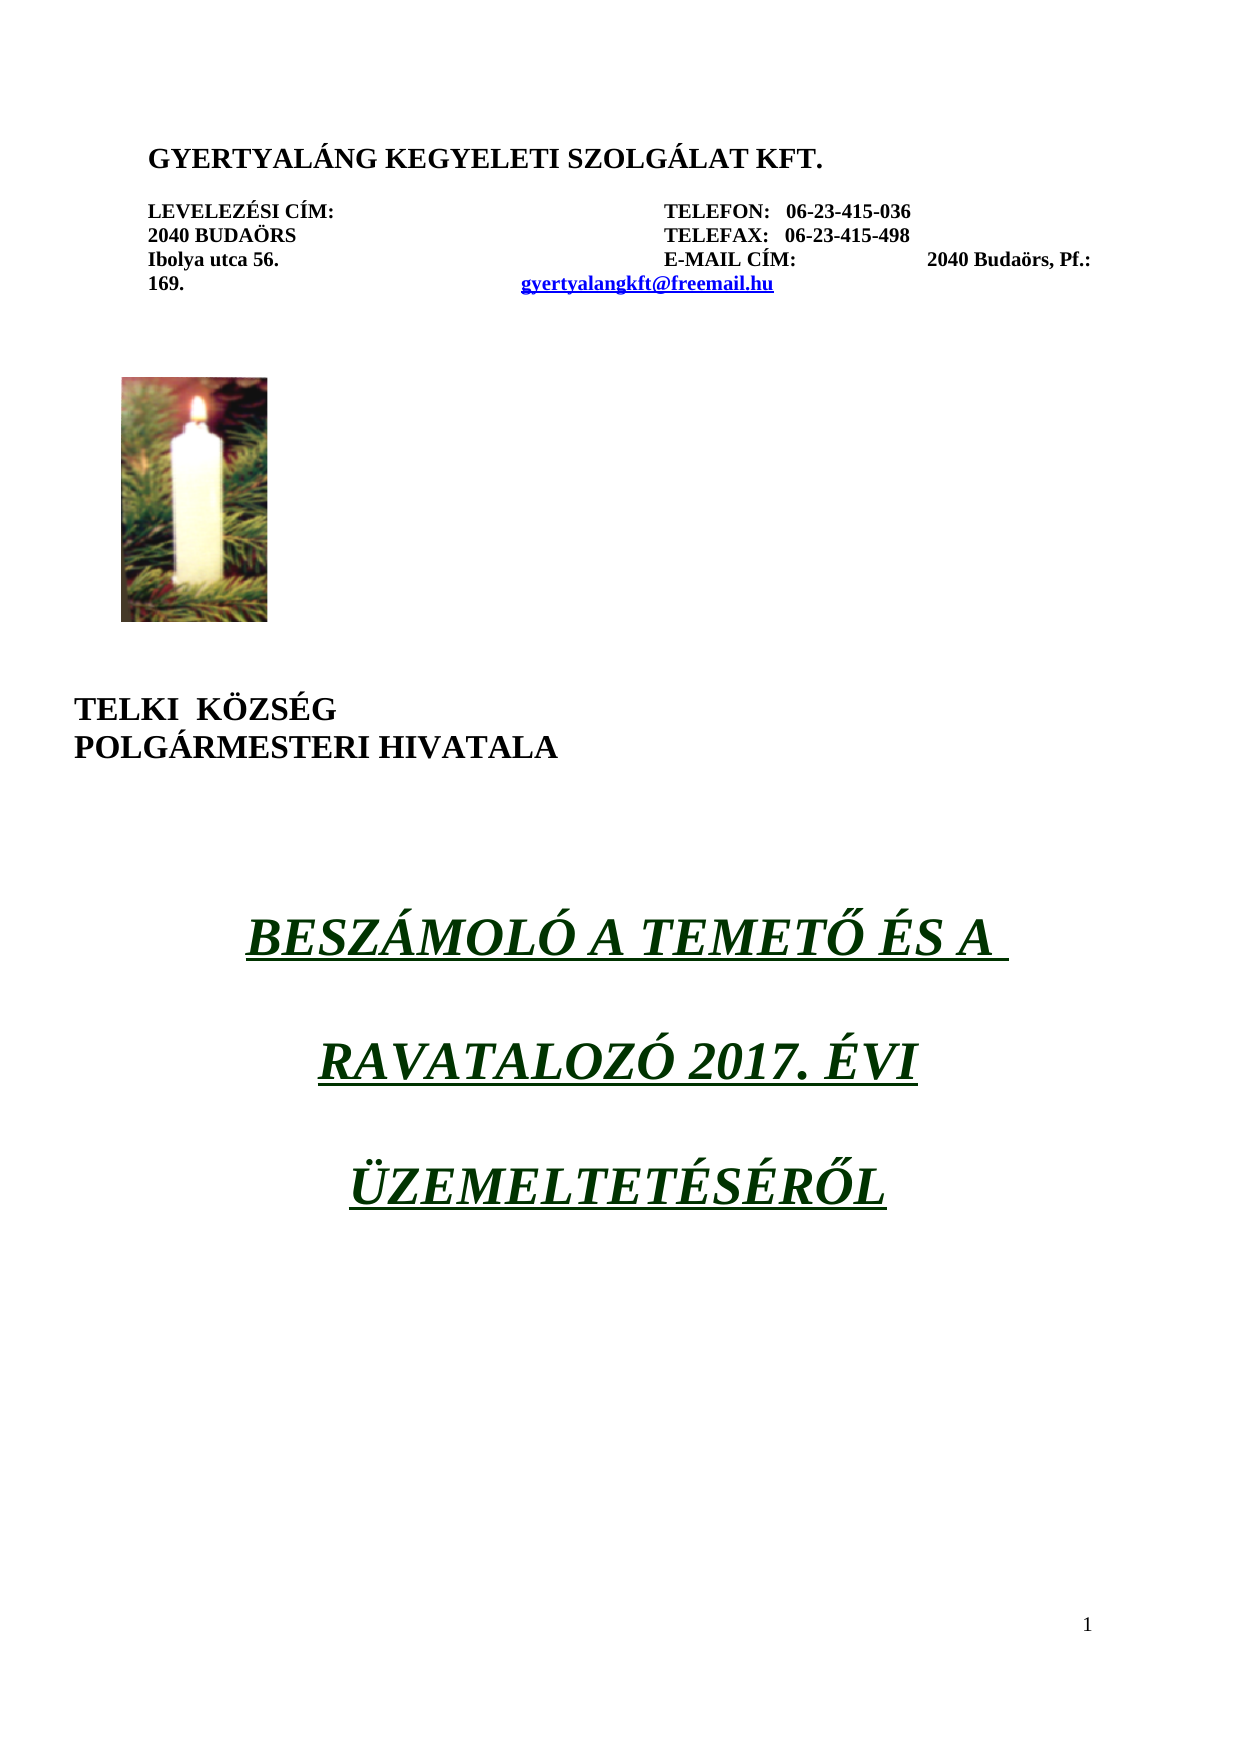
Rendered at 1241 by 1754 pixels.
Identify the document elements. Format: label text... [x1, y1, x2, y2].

subtitle Ibolya utca 56. E-MAIL CÍM: 2040 Budaörs, Pf.: 169. gyertyalangkft@freemail.hu [148, 247, 1092, 295]
text BESZÁMOLÓ A TEMETŐ ÉS A [148, 904, 1092, 967]
text 2040 BUDAÖRS TELEFAX: 06-23-415-498 [148, 223, 1092, 247]
text TELKI KÖZSÉG [0, 689, 1092, 727]
subtitle GYERTYALÁNG KEGYELETI SZOLGÁLAT KFT. [148, 141, 1092, 174]
picture [121, 377, 268, 622]
text POLGÁRMESTERI HIVATALA [0, 727, 1092, 765]
text ÜZEMELTETÉSÉRŐL [148, 1153, 1092, 1216]
text RAVATALOZÓ 2017. ÉVI [148, 1029, 1092, 1091]
text LEVELEZÉSI CÍM: TELEFON: 06-23-415-036 [148, 198, 1092, 223]
